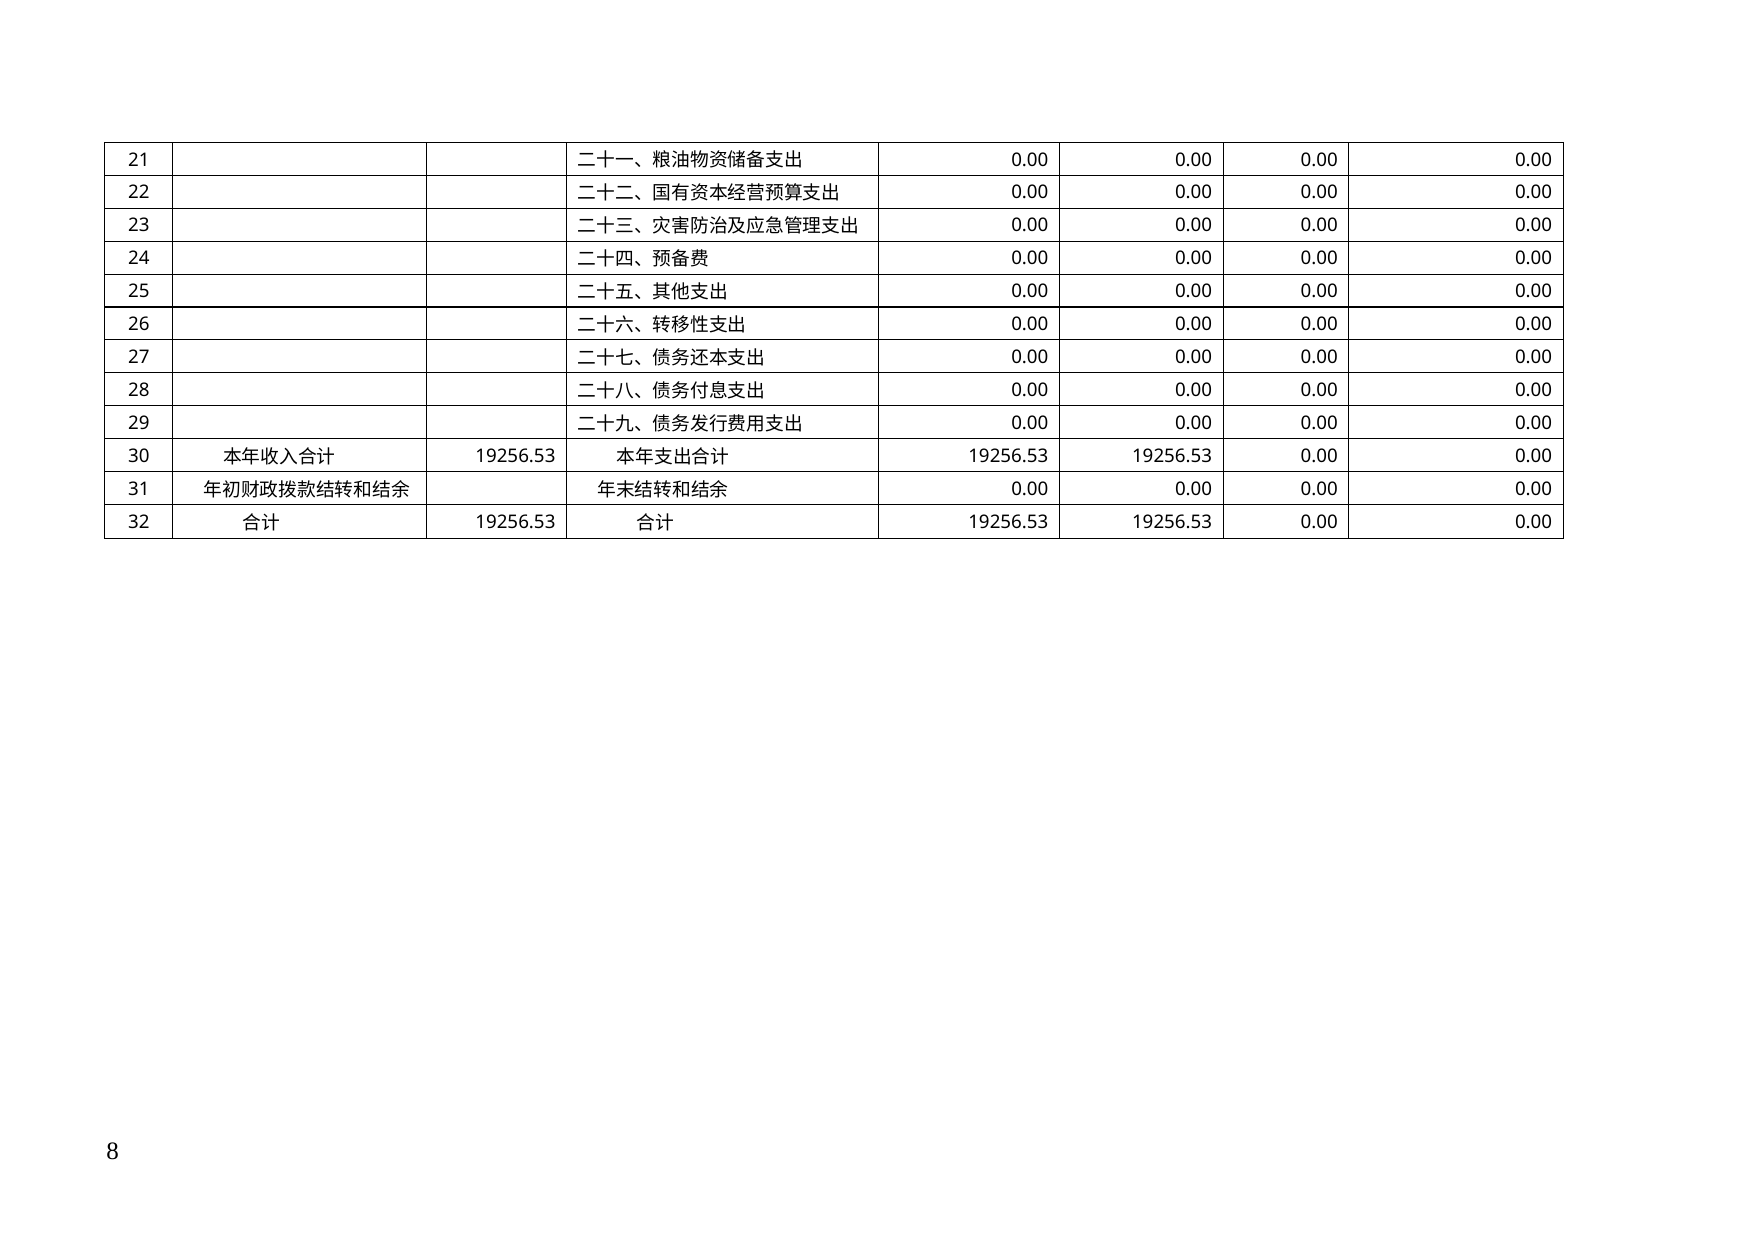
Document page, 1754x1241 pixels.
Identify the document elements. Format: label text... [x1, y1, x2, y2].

table_cell [427, 472, 566, 504]
table_cell 0.00 [1224, 472, 1348, 504]
table_cell 0.00 [1349, 373, 1563, 405]
table_cell 0.00 [879, 242, 1059, 273]
table_cell 26 [105, 308, 172, 339]
table_cell 合计 [173, 505, 426, 538]
table_cell [427, 209, 566, 241]
table_cell 合计 [567, 505, 878, 538]
table_cell 0.00 [1349, 406, 1563, 438]
table_cell [173, 176, 426, 208]
table_cell 0.00 [1224, 143, 1348, 175]
table_cell 0.00 [1060, 275, 1223, 306]
table_cell 0.00 [1060, 406, 1223, 438]
table_cell 0.00 [1060, 308, 1223, 339]
table_cell [427, 242, 566, 273]
table_cell 19256.53 [879, 505, 1059, 538]
table_cell 0.00 [1224, 176, 1348, 208]
table_cell 30 [105, 439, 172, 471]
table_cell 0.00 [879, 406, 1059, 438]
table_cell 0.00 [879, 209, 1059, 241]
table_cell 本年收入合计 [173, 439, 426, 471]
table_cell 0.00 [1224, 373, 1348, 405]
table_cell [427, 406, 566, 438]
table_cell [427, 176, 566, 208]
table_cell 0.00 [1224, 340, 1348, 372]
table_cell 0.00 [1224, 275, 1348, 306]
table_cell 二十六、转移性支出 [567, 308, 878, 339]
table_cell 19256.53 [879, 439, 1059, 471]
table_cell [427, 308, 566, 339]
table_cell [173, 143, 426, 175]
table_cell 19256.53 [427, 505, 566, 538]
table_cell 0.00 [879, 373, 1059, 405]
table_cell [173, 275, 426, 306]
table_cell 二十七、债务还本支出 [567, 340, 878, 372]
table_cell 二十三、灾害防治及应急管理支出 [567, 209, 878, 241]
table_cell 0.00 [1060, 242, 1223, 273]
table_cell 0.00 [879, 308, 1059, 339]
table_cell 0.00 [1060, 143, 1223, 175]
table_cell 0.00 [1349, 176, 1563, 208]
table_cell [173, 406, 426, 438]
table_cell [427, 143, 566, 175]
table_cell [173, 373, 426, 405]
table_cell [173, 209, 426, 241]
table_cell 0.00 [1349, 143, 1563, 175]
table_cell 0.00 [1349, 275, 1563, 306]
table_cell 年初财政拨款结转和结余 [173, 472, 426, 504]
table_cell 0.00 [879, 275, 1059, 306]
table_cell 二十一、粮油物资储备支出 [567, 143, 878, 175]
table_cell 29 [105, 406, 172, 438]
table_cell 22 [105, 176, 172, 208]
table_cell 0.00 [1224, 406, 1348, 438]
table_cell [427, 275, 566, 306]
table_cell 0.00 [879, 472, 1059, 504]
table_cell 0.00 [1224, 308, 1348, 339]
table_cell 25 [105, 275, 172, 306]
table_cell 0.00 [1224, 439, 1348, 471]
table_cell 0.00 [1349, 439, 1563, 471]
table_cell [427, 340, 566, 372]
table_cell 32 [105, 505, 172, 538]
table_cell 24 [105, 242, 172, 273]
table_cell 二十四、预备费 [567, 242, 878, 273]
table_cell [173, 242, 426, 273]
table_cell 0.00 [1060, 340, 1223, 372]
table_cell 0.00 [1349, 472, 1563, 504]
table_cell 0.00 [1349, 340, 1563, 372]
table_cell 二十九、债务发行费用支出 [567, 406, 878, 438]
table_cell [427, 373, 566, 405]
table_cell 19256.53 [1060, 505, 1223, 538]
table_cell 0.00 [1224, 209, 1348, 241]
table_cell [173, 308, 426, 339]
table_cell 0.00 [1224, 242, 1348, 273]
table_cell [173, 340, 426, 372]
table_cell 0.00 [879, 143, 1059, 175]
table_cell 0.00 [1060, 209, 1223, 241]
table_cell 0.00 [1060, 472, 1223, 504]
table_cell 0.00 [1060, 373, 1223, 405]
table_cell 19256.53 [427, 439, 566, 471]
table_cell 21 [105, 143, 172, 175]
table_cell 0.00 [1349, 308, 1563, 339]
table_cell 28 [105, 373, 172, 405]
table_cell 0.00 [1349, 505, 1563, 538]
table_cell 23 [105, 209, 172, 241]
table_cell 0.00 [1349, 242, 1563, 273]
table_cell 二十五、其他支出 [567, 275, 878, 306]
table_cell 0.00 [1060, 176, 1223, 208]
table_cell 本年支出合计 [567, 439, 878, 471]
table_cell 27 [105, 340, 172, 372]
table_cell 二十八、债务付息支出 [567, 373, 878, 405]
table_cell 0.00 [879, 176, 1059, 208]
table_cell 0.00 [1224, 505, 1348, 538]
table_cell 0.00 [879, 340, 1059, 372]
table_cell 二十二、国有资本经营预算支出 [567, 176, 878, 208]
table_cell 31 [105, 472, 172, 504]
table_cell 年末结转和结余 [567, 472, 878, 504]
table_cell 0.00 [1349, 209, 1563, 241]
table_cell 19256.53 [1060, 439, 1223, 471]
